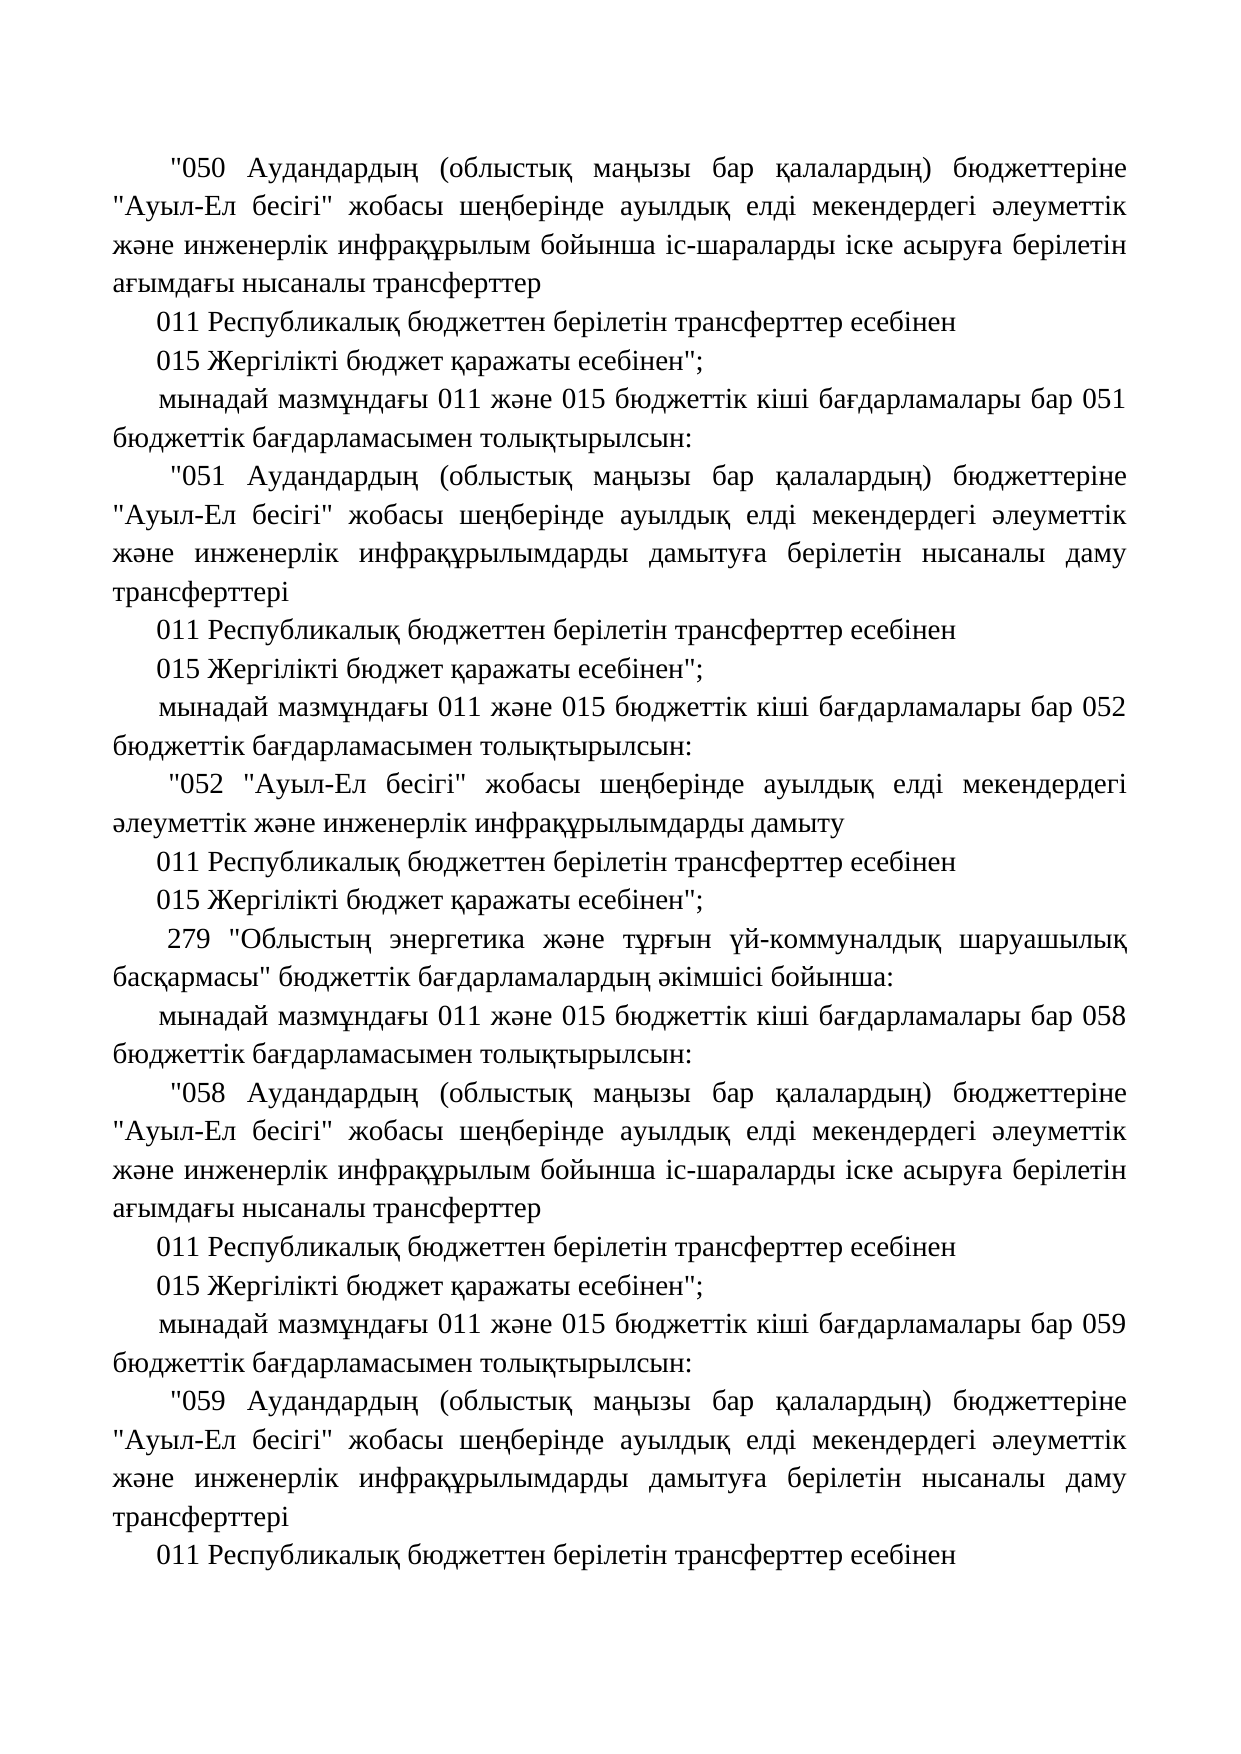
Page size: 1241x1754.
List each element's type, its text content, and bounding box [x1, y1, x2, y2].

text мынадай мазмұндағы 011 және 015 бюджеттік кіші бағдарламалары бар 058 бюджеттік бағдарламасымен толықтырылсын: [112, 998, 1128, 1070]
text 011 Республикалық бюджеттен берілетін трансферттер есебінен [112, 304, 1128, 338]
text 011 Республикалық бюджеттен берілетін трансферттер есебінен [112, 1229, 1128, 1263]
text мынадай мазмұндағы 011 және 015 бюджеттік кіші бағдарламалары бар 051 бюджеттік бағдарламасымен толықтырылсын: [112, 381, 1128, 453]
text 011 Республикалық бюджеттен берілетін трансферттер есебінен [112, 844, 1128, 877]
text "059 Аудандардың (облыстық маңызы бар қалалардың) бюджеттеріне "Ауыл-Ел бесігі" жобасы шеңберінде ауылдық елді мекендердегі әлеуметтік және инженерлік инфрақұрылымдарды дамытуға берілетін нысаналы даму трансферттері [112, 1383, 1128, 1532]
text мынадай мазмұндағы 011 және 015 бюджеттік кіші бағдарламалары бар 059 бюджеттік бағдарламасымен толықтырылсын: [112, 1306, 1128, 1378]
text 015 Жергілікті бюджет қаражаты есебінен"; [112, 343, 1128, 376]
text мынадай мазмұндағы 011 және 015 бюджеттік кіші бағдарламалары бар 052 бюджеттік бағдарламасымен толықтырылсын: [112, 689, 1128, 762]
text 011 Республикалық бюджеттен берілетін трансферттер есебінен [112, 612, 1128, 646]
text 279 "Облыстың энергетика және тұрғын үй-коммуналдық шаруашылық басқармасы" бюджеттік бағдарламалардың әкімшісі бойынша: [112, 921, 1128, 993]
text 011 Республикалық бюджеттен берілетін трансферттер есебінен [112, 1537, 1128, 1571]
text "052 "Ауыл-Ел бесігі" жобасы шеңберінде ауылдық елді мекендердегі әлеуметтік және инженерлік инфрақұрылымдарды дамыту [112, 767, 1128, 839]
text "050 Аудандардың (облыстық маңызы бар қалалардың) бюджеттеріне "Ауыл-Ел бесігі" жобасы шеңберінде ауылдық елді мекендердегі әлеуметтік және инженерлік инфрақұрылым бойынша іс-шараларды іске асыруға берілетін ағымдағы нысаналы трансферттер [112, 150, 1128, 299]
text "051 Аудандардың (облыстық маңызы бар қалалардың) бюджеттеріне "Ауыл-Ел бесігі" жобасы шеңберінде ауылдық елді мекендердегі әлеуметтік және инженерлік инфрақұрылымдарды дамытуға берілетін нысаналы даму трансферттері [112, 458, 1128, 607]
text 015 Жергілікті бюджет қаражаты есебінен"; [112, 882, 1128, 916]
text 015 Жергілікті бюджет қаражаты есебінен"; [112, 651, 1128, 684]
text "058 Аудандардың (облыстық маңызы бар қалалардың) бюджеттеріне "Ауыл-Ел бесігі" жобасы шеңберінде ауылдық елді мекендердегі әлеуметтік және инженерлік инфрақұрылым бойынша іс-шараларды іске асыруға берілетін ағымдағы нысаналы трансферттер [112, 1075, 1128, 1224]
text 015 Жергілікті бюджет қаражаты есебінен"; [112, 1268, 1128, 1301]
